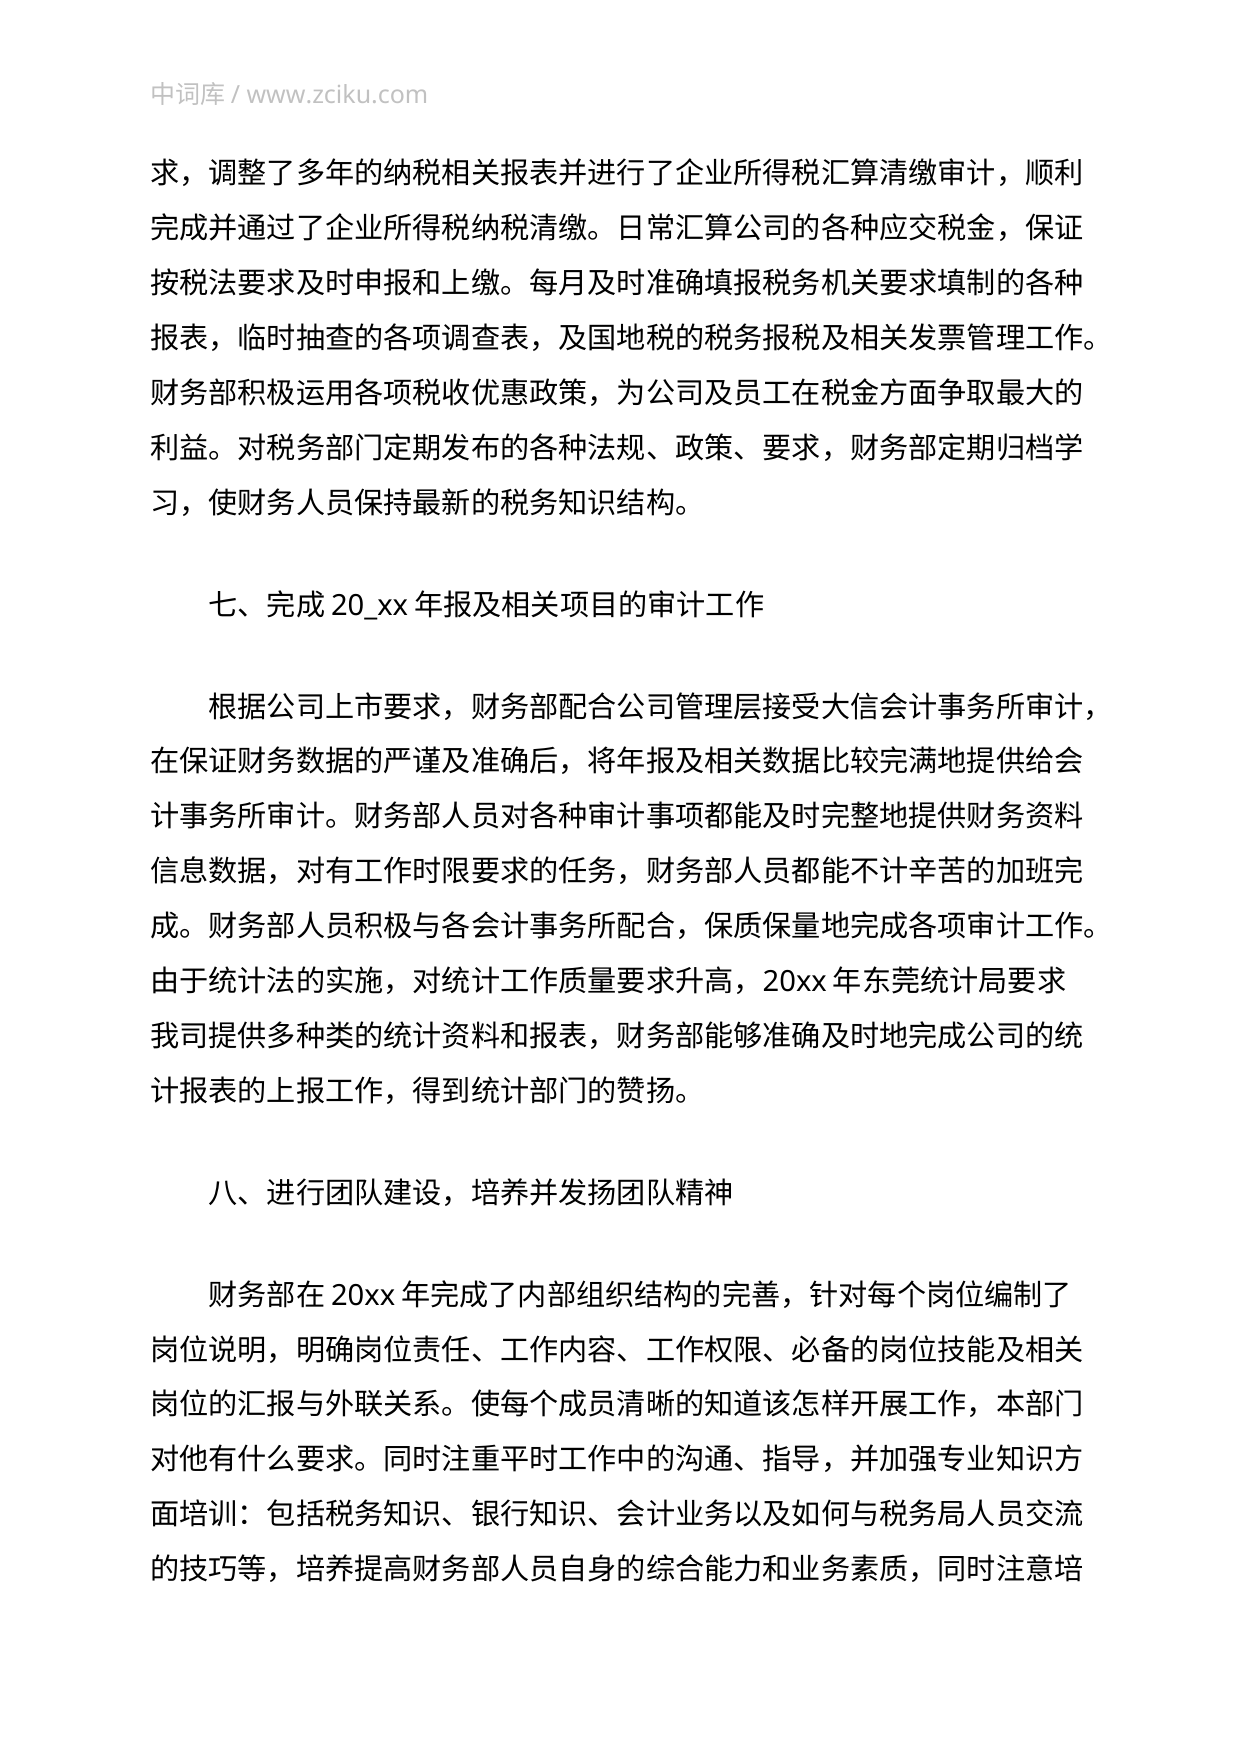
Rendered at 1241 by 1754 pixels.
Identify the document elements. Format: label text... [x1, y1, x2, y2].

text 七、完成20_xx年报及相关项目的审计工作 [150, 581, 1090, 623]
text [150, 150, 1090, 522]
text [150, 1271, 1090, 1588]
text 根据公司上市要求，财务部配合公司管理层接受大信会计事务所审计，在保证财务数据的严谨及准确后，将年报及相关数据比较完满地提供给会计事务所审计。财务部人员对各种审计事项都能及时完整地提供财务资料信息数据，对有工作时限要求的任务，财务部人员都能不计辛苦的加班完成。财务部人员积极与各会计事务所配合，保质保量地完成各项审计工作。由于统计法的实施，对统计工作质量要求升高，20xx年东莞统计局要求我司提供多种类的统计资料和报表，财务部能够准确及时地完成公司的统计报表的上报工作，得到统计部门的赞扬。 [150, 683, 1090, 1110]
text 八、进行团队建设，培养并发扬团队精神 [150, 1169, 1090, 1212]
